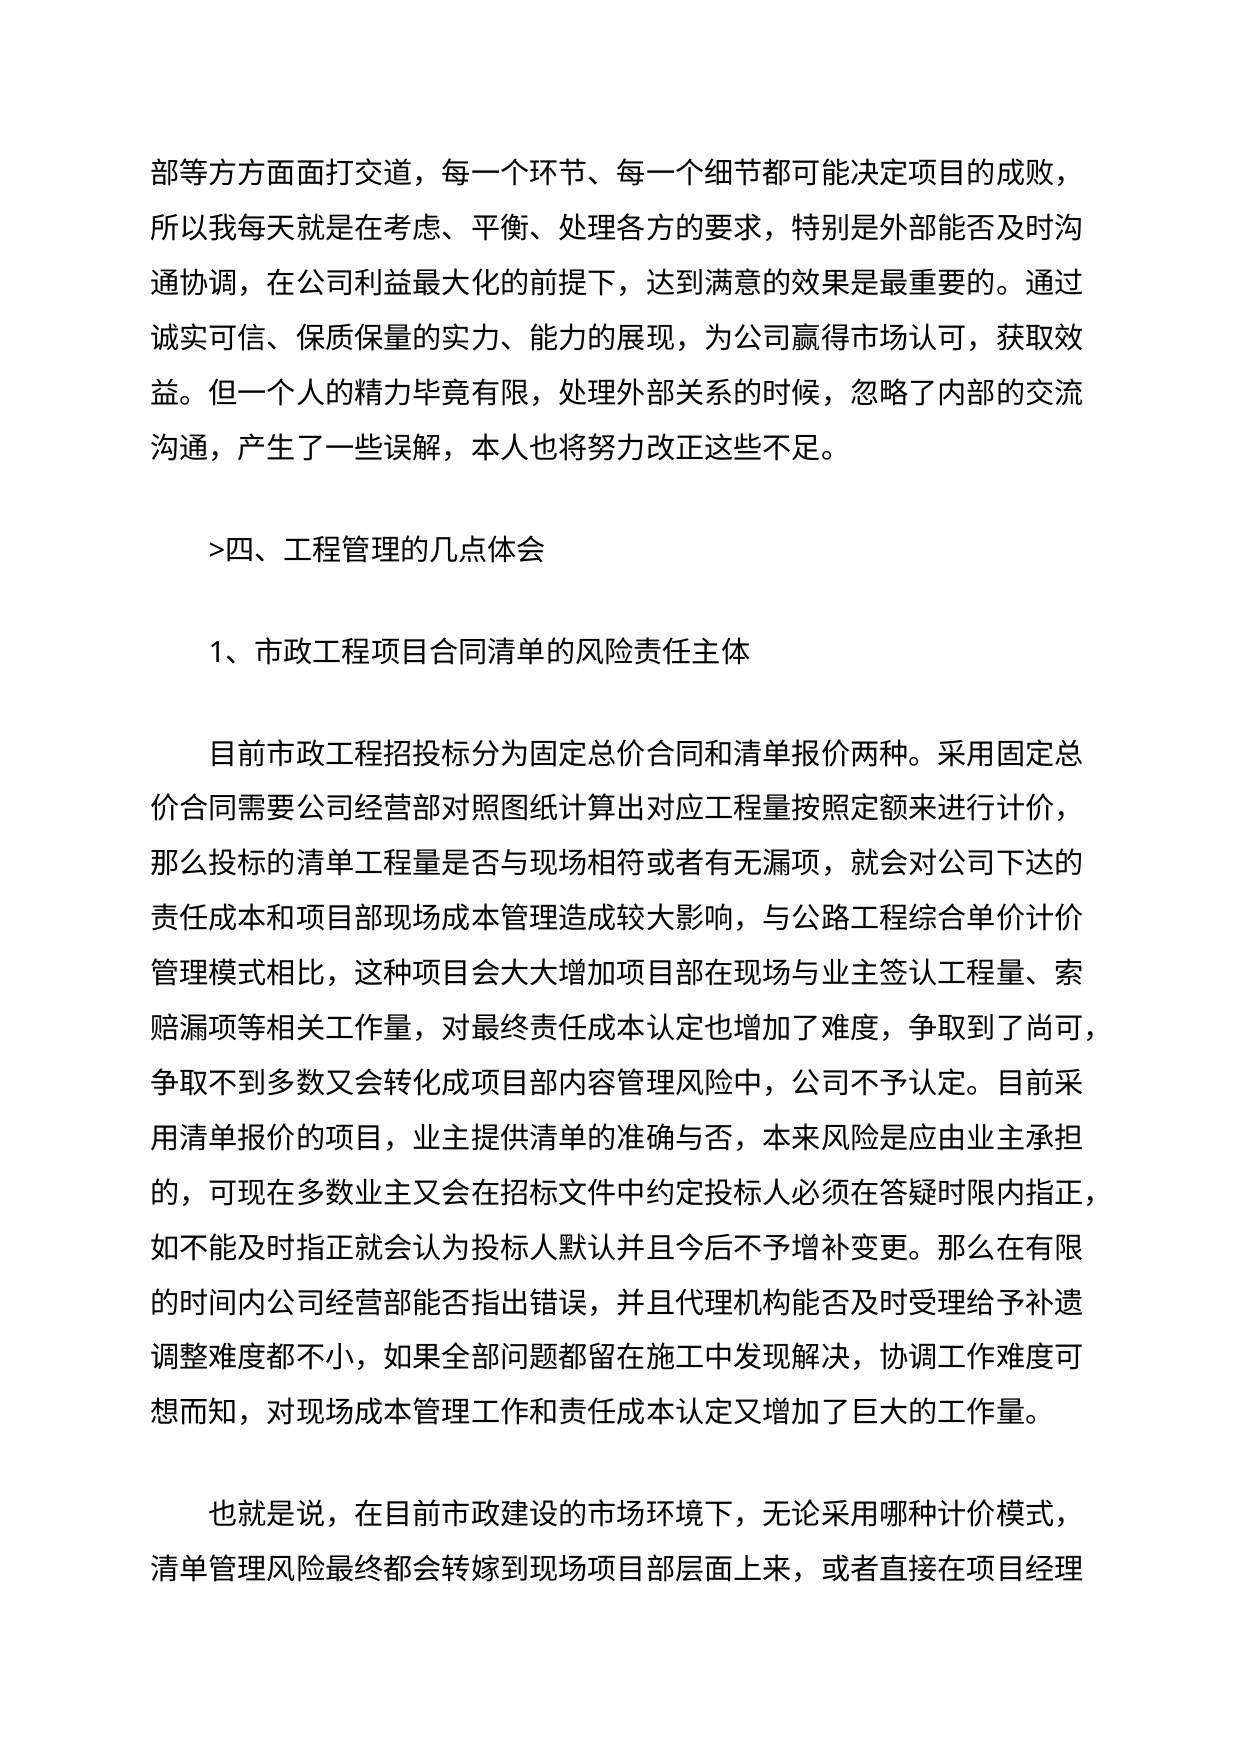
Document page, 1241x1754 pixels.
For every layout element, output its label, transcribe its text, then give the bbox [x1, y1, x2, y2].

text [150, 1491, 1090, 1588]
text 1、市政工程项目合同清单的风险责任主体 [150, 628, 1090, 671]
text >四、工程管理的几点体会 [150, 526, 1090, 569]
text 目前市政工程招投标分为固定总价合同和清单报价两种。采用固定总价合同需要公司经营部对照图纸计算出对应工程量按照定额来进行计价，那么投标的清单工程量是否与现场相符或者有无漏项，就会对公司下达的责任成本和项目部现场成本管理造成较大影响，与公路工程综合单价计价管理模式相比，这种项目会大大增加项目部在现场与业主签认工程量、索赔漏项等相关工作量，对最终责任成本认定也增加了难度，争取到了尚可，争取不到多数又会转化成项目部内容管理风险中，公司不予认定。目前采用清单报价的项目，业主提供清单的准确与否，本来风险是应由业主承担的，可现在多数业主又会在招标文件中约定投标人必须在答疑时限内指正，如不能及时指正就会认为投标人默认并且今后不予增补变更。那么在有限的时间内公司经营部能否指出错误，并且代理机构能否及时受理给予补遗调整难度都不小，如果全部问题都留在施工中发现解决，协调工作难度可想而知，对现场成本管理工作和责任成本认定又增加了巨大的工作量。 [150, 730, 1090, 1431]
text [150, 150, 1090, 467]
